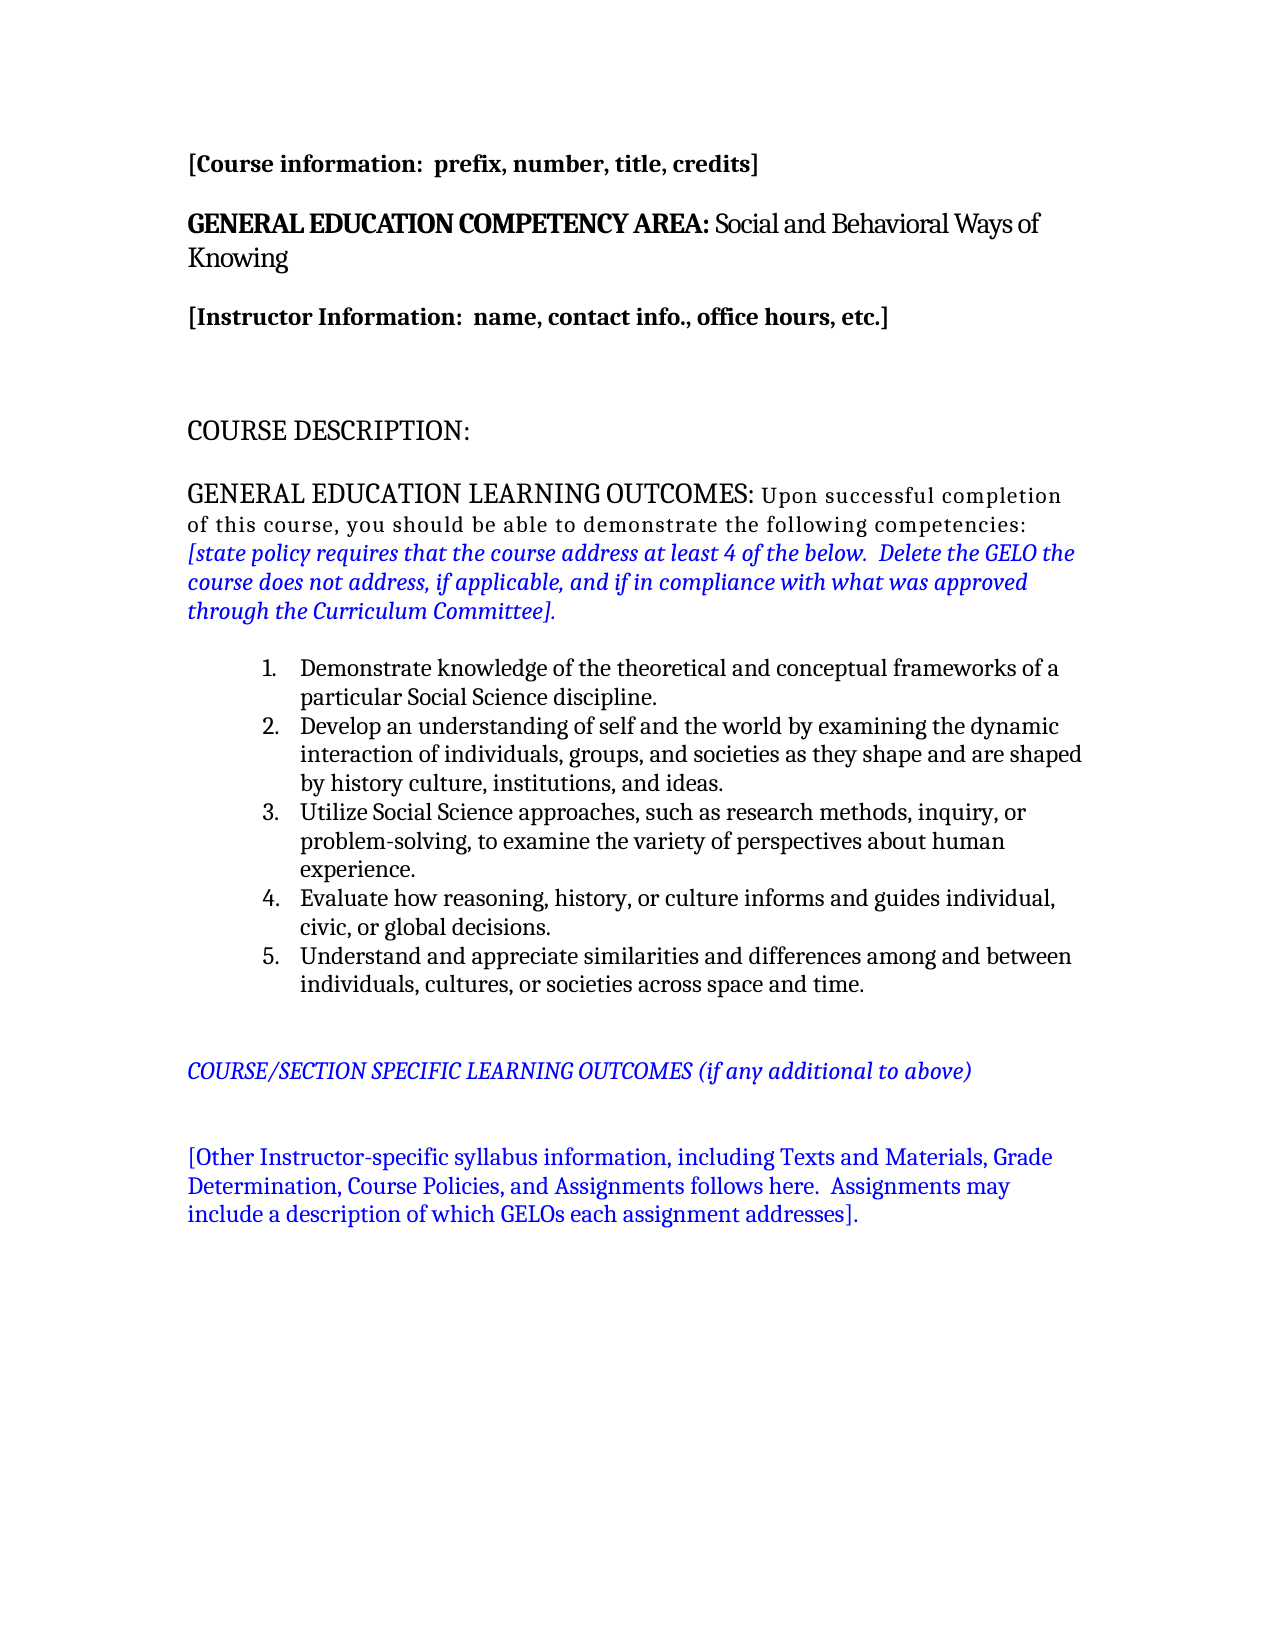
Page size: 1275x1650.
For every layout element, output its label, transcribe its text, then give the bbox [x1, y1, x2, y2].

list Understand and appreciate similarities and differences among and between individuals, cultures, or societies across space and time. [262, 942, 1087, 999]
list Utilize Social Science approaches, such as research methods, inquiry, or problem-solving, to examine the variety of perspectives about human experience. [262, 798, 1087, 884]
text [Instructor Information: name, contact info., office hours, etc.] [187, 303, 1087, 332]
text [Other Instructor-specific syllabus information, including Texts and Materials, Grade Determination, Course Policies, and Assignments follows here. Assignments may include a description of which GELOs each assignment addresses]. [187, 1143, 1087, 1229]
text GENERAL EDUCATION LEARNING OUTCOMES: Upon successful completion of this course, you should be able to demonstrate the following competencies: [state policy requires that the course address at least 4 of the below. Delete the GELO the course does not address, if applicable, and if in compliance with what was approved through the Curriculum Committee]. [187, 477, 1087, 625]
subtitle COURSE DESCRIPTION: [187, 414, 1087, 448]
title GENERAL EDUCATION COMPETENCY AREA: Social and Behavioral Ways of Knowing [187, 207, 1087, 274]
list Demonstrate knowledge of the theoretical and conceptual frameworks of a particular Social Science discipline. [262, 654, 1087, 712]
list Develop an understanding of self and the world by examining the dynamic interaction of individuals, groups, and societies as they shape and are shaped by history culture, institutions, and ideas. [262, 712, 1087, 798]
list Evaluate how reasoning, history, or culture informs and guides individual, civic, or global decisions. [262, 884, 1087, 942]
text [Course information: prefix, number, title, credits] [187, 150, 1087, 179]
text COURSE/SECTION SPECIFIC LEARNING OUTCOMES (if any additional to above) [187, 1057, 1087, 1085]
